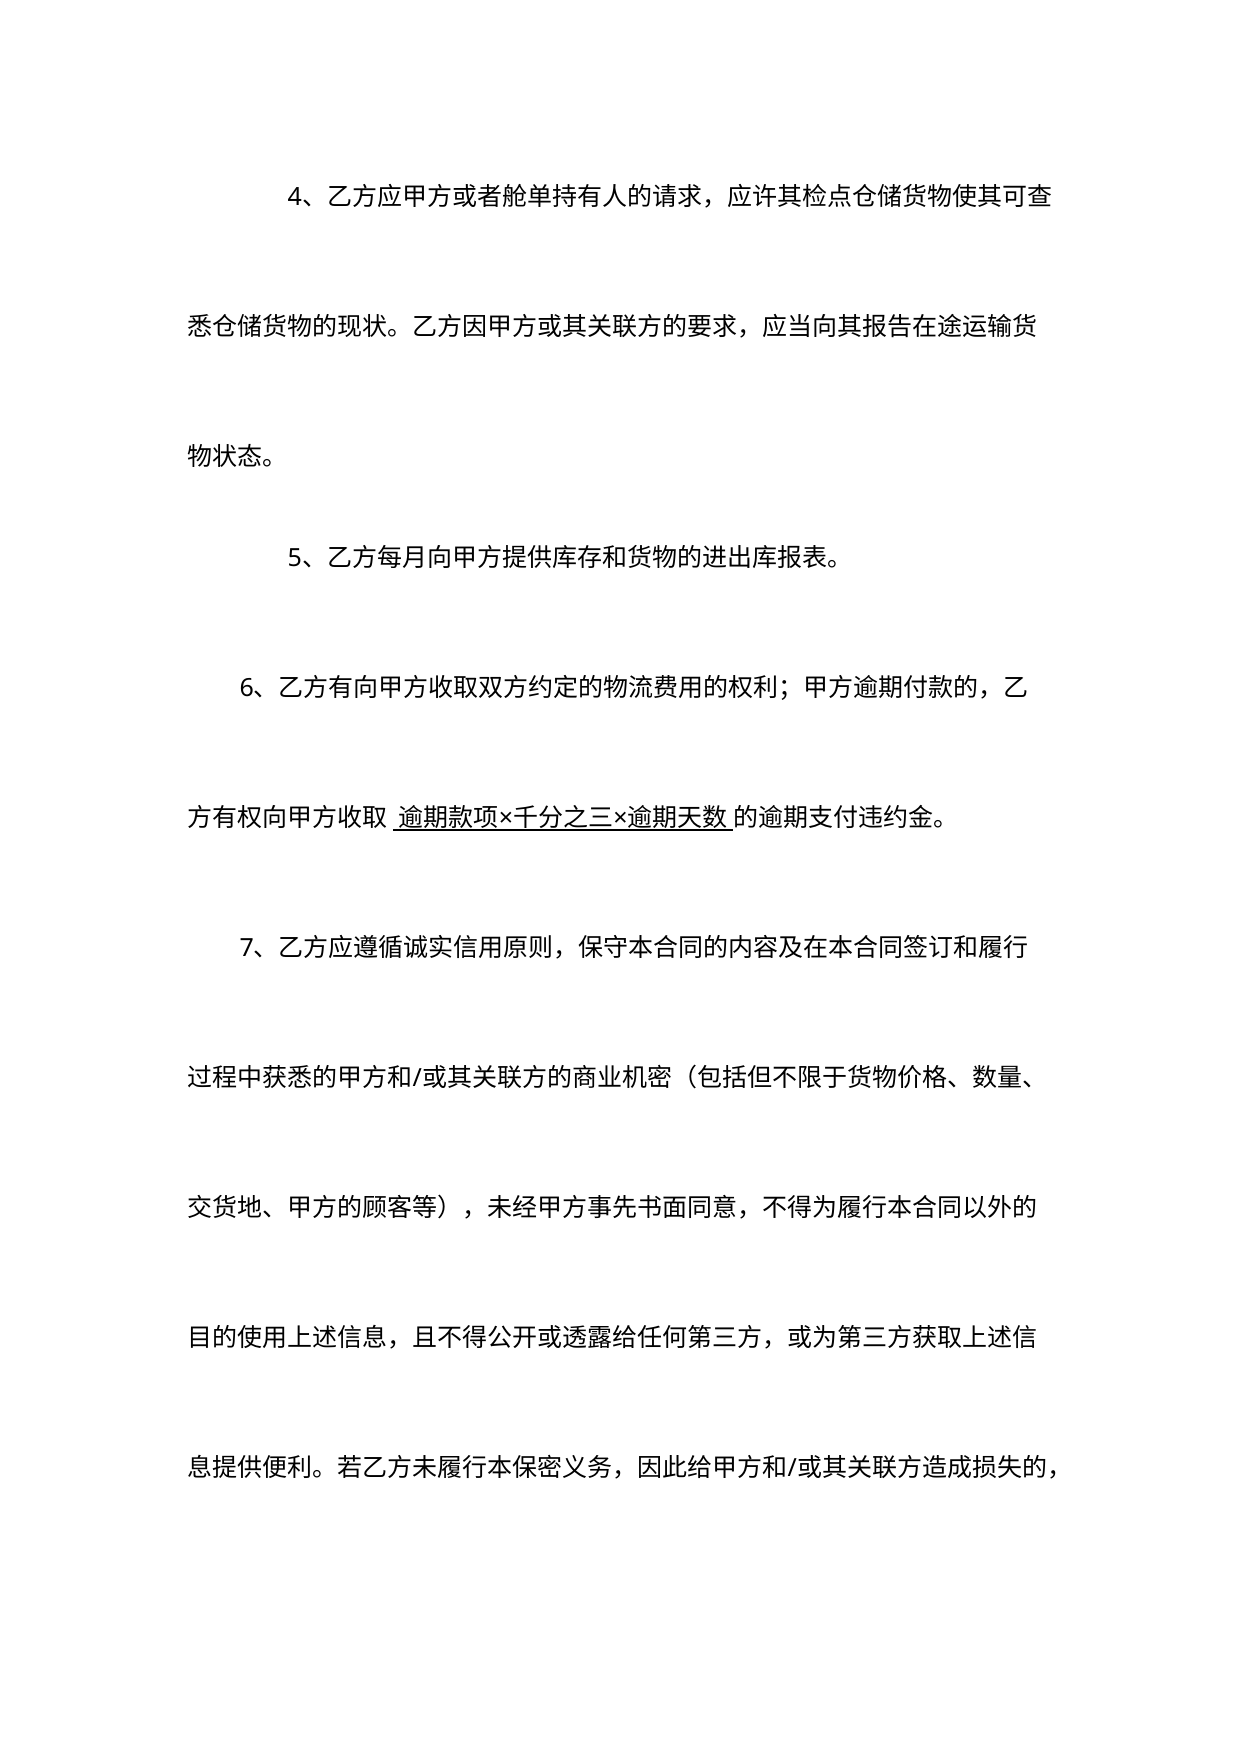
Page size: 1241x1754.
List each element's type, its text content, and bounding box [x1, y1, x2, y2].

text 4、乙方应甲方或者舱单持有人的请求，应许其检点仓储货物使其可查悉仓储货物的现状。乙方因甲方或其关联方的要求，应当向其报告在途运输货物状态。 [187, 162, 1053, 487]
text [187, 523, 1053, 1498]
